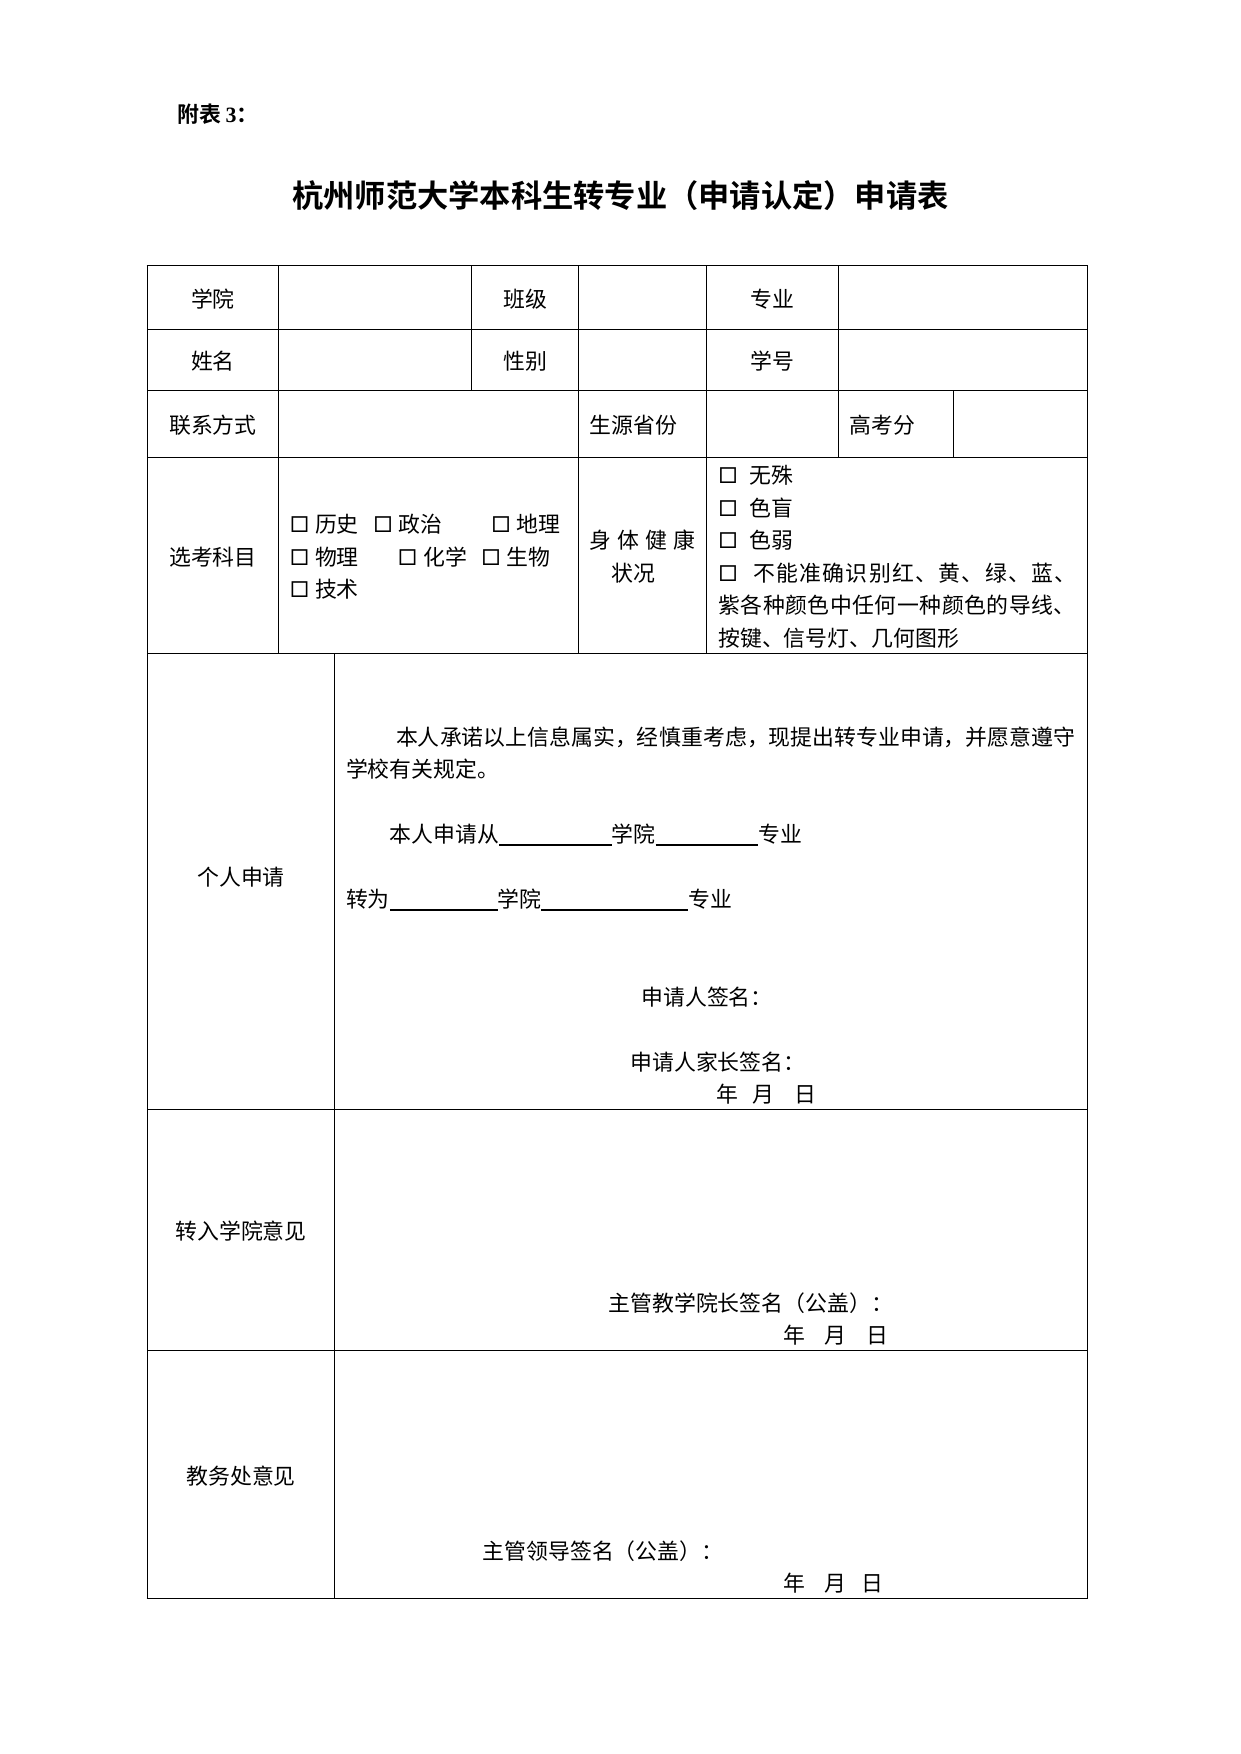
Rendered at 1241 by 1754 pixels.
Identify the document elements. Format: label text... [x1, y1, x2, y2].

table_cell 身体健康状况 [579, 458, 706, 653]
table_cell 转入学院意见 [148, 1110, 334, 1350]
table_header 班级 [472, 266, 578, 329]
table_cell [839, 330, 1087, 390]
text 附表3： [177, 97, 1063, 129]
table_cell 选考科目 [148, 458, 278, 653]
table_cell [954, 391, 1087, 457]
table_header [279, 266, 471, 329]
table_header [839, 266, 1087, 329]
table_cell 姓名 [148, 330, 278, 390]
table_header 专业 [707, 266, 838, 329]
table_cell 本人承诺以上信息属实，经慎重考虑，现提出转专业申请，并愿意遵守学校有关规定。 本人申请从 学院 专业 转为 学院 专业 申请人签名： 申请人家长签名： 年 月 日 [335, 654, 1087, 1109]
table_cell 学号 [707, 330, 838, 390]
table_cell 教务处意见 [148, 1351, 334, 1598]
table_cell 个人申请 [148, 654, 334, 1109]
table_cell 无殊 色盲 色弱 不能准确识别红、黄、绿、蓝、紫各种颜色中任何一种颜色的导线、按键、信号灯、几何图形 [707, 458, 1087, 653]
text 杭州师范大学本科生转专业（申请认定）申请表 [177, 162, 1063, 227]
table_cell 历史 政治 地理 物理 化学 生物 技术 [279, 458, 578, 653]
table_cell 性别 [472, 330, 578, 390]
table_cell [279, 391, 578, 457]
table_header [579, 266, 706, 329]
table_cell [579, 330, 706, 390]
table_cell [707, 391, 838, 457]
table_cell 生源省份 [579, 391, 706, 457]
table_cell 高考分 [839, 391, 953, 457]
table_cell 主管教学院长签名（公盖）： 年 月 日 [335, 1110, 1087, 1350]
table_header 学院 [148, 266, 278, 329]
table_cell 主管领导签名（公盖）： 年 月 日 [335, 1351, 1087, 1598]
table_cell 联系方式 [148, 391, 278, 457]
table_cell [279, 330, 471, 390]
